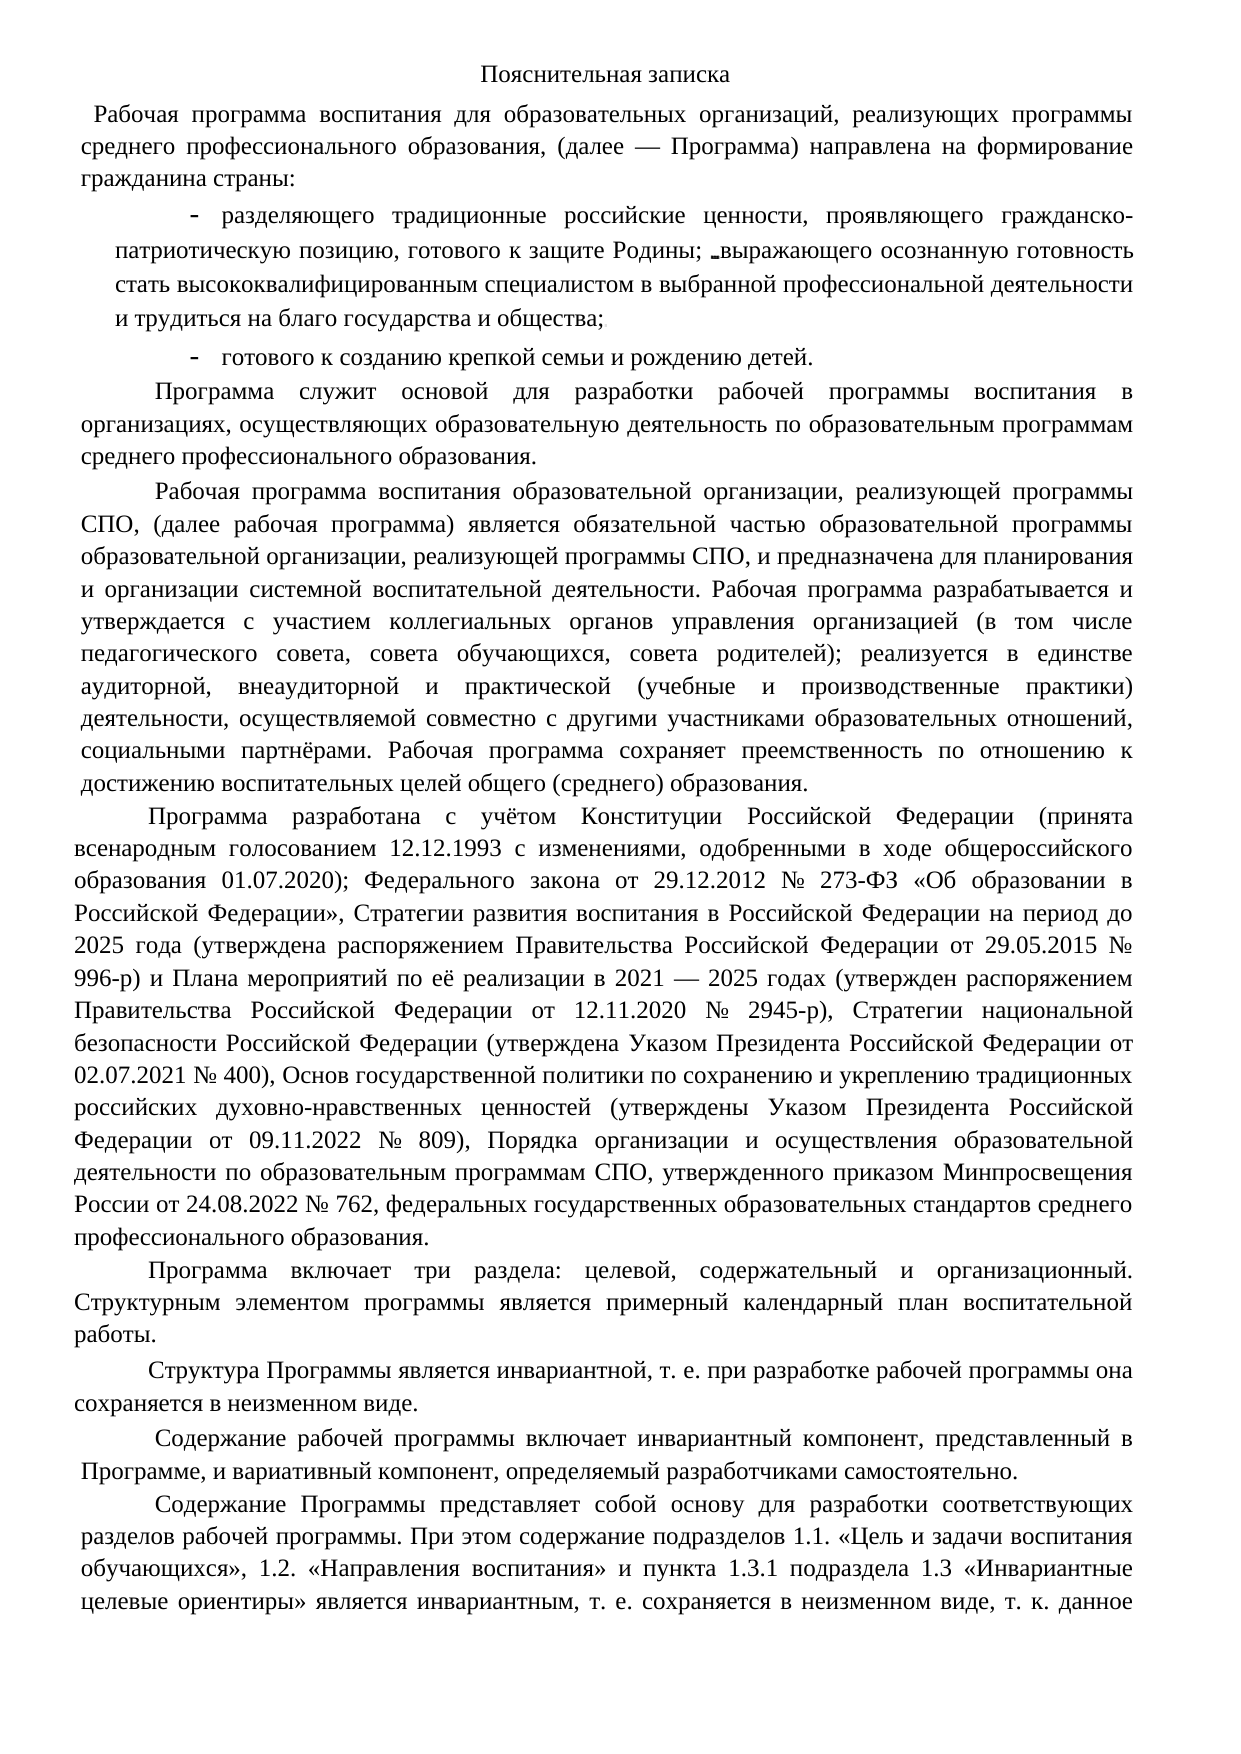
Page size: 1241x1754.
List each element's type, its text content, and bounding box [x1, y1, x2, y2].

text Структура Программы является инвариантной, т. е. при разработке рабочей программы она сохраняется в неизменном виде. [74, 1355, 1134, 1416]
list разделяющего традиционные российские ценности, проявляющего гражданско-патриотическую позицию, готового к защите Родины; выражающего осознанную готовность стать высококвалифицированным специалистом в выбранной профессиональной деятельности и трудиться на благо государства и общества; [115, 196, 1134, 332]
text Программа разработана с учётом Конституции Российской Федерации (принята всенародным голосованием 12.12.1993 с изменениями, одобренными в ходе общероссийского образования 01.07.2020); Федерального закона от 29.12.2012 № 273-ФЗ «Об образовании в Российской Федерации», Стратегии развития воспитания в Российской Федерации на период до 2025 года (утверждена распоряжением Правительства Российской Федерации от 29.05.2015 № 996-р) и Плана мероприятий по её реализации в 2021 — 2025 годах (утвержден распоряжением Правительства Российской Федерации от 12.11.2020 № 2945-р), Стратегии национальной безопасности Российской Федерации (утверждена Указом Президента Российской Федерации от 02.07.2021 № 400), Основ государственной политики по сохранению и укреплению традиционных российских духовно-нравственных ценностей (утверждены Указом Президента Российской Федерации от 09.11.2022 № 809), Порядка организации и осуществления образовательной деятельности по образовательным программам СПО, утвержденного приказом Минпросвещения России от 24.08.2022 № 762, федеральных государственных образовательных стандартов среднего профессионального образования. [74, 801, 1134, 1251]
picture [710, 255, 721, 259]
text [81, 1489, 1134, 1614]
list готового к созданию крепкой семьи и рождению детей. [115, 338, 1134, 372]
text Содержание рабочей программы включает инвариантный компонент, представленный в Программе, и вариативный компонент, определяемый разработчиками самостоятельно. [81, 1423, 1134, 1484]
text Рабочая программа воспитания образовательной организации, реализующей программы СПО, (далее рабочая программа) является обязательной частью образовательной программы образовательной организации, реализующей программы СПО, и предназначена для планирования и организации системной воспитательной деятельности. Рабочая программа разрабатывается и утверждается с участием коллегиальных органов управления организацией (в том числе педагогического совета, совета обучающихся, совета родителей); реализуется в единстве аудиторной, внеаудиторной и практической (учебные и производственные практики) деятельности, осуществляемой совместно с другими участниками образовательных отношений, социальными партнёрами. Рабочая программа сохраняет преемственность по отношению к достижению воспитательных целей общего (среднего) образования. [81, 476, 1134, 797]
text Программа служит основой для разработки рабочей программы воспитания в организациях, осуществляющих образовательную деятельность по образовательным программам среднего профессионального образования. [81, 376, 1134, 470]
text Рабочая программа воспитания для образовательных организаций, реализующих программы среднего профессионального образования, (далее — Программа) направлена на формирование гражданина страны: [81, 99, 1134, 192]
text Программа включает три раздела: целевой, содержательный и организационный. Структурным элементом программы является примерный календарный план воспитательной работы. [74, 1255, 1134, 1348]
text Пояснительная записка [74, 59, 1137, 88]
